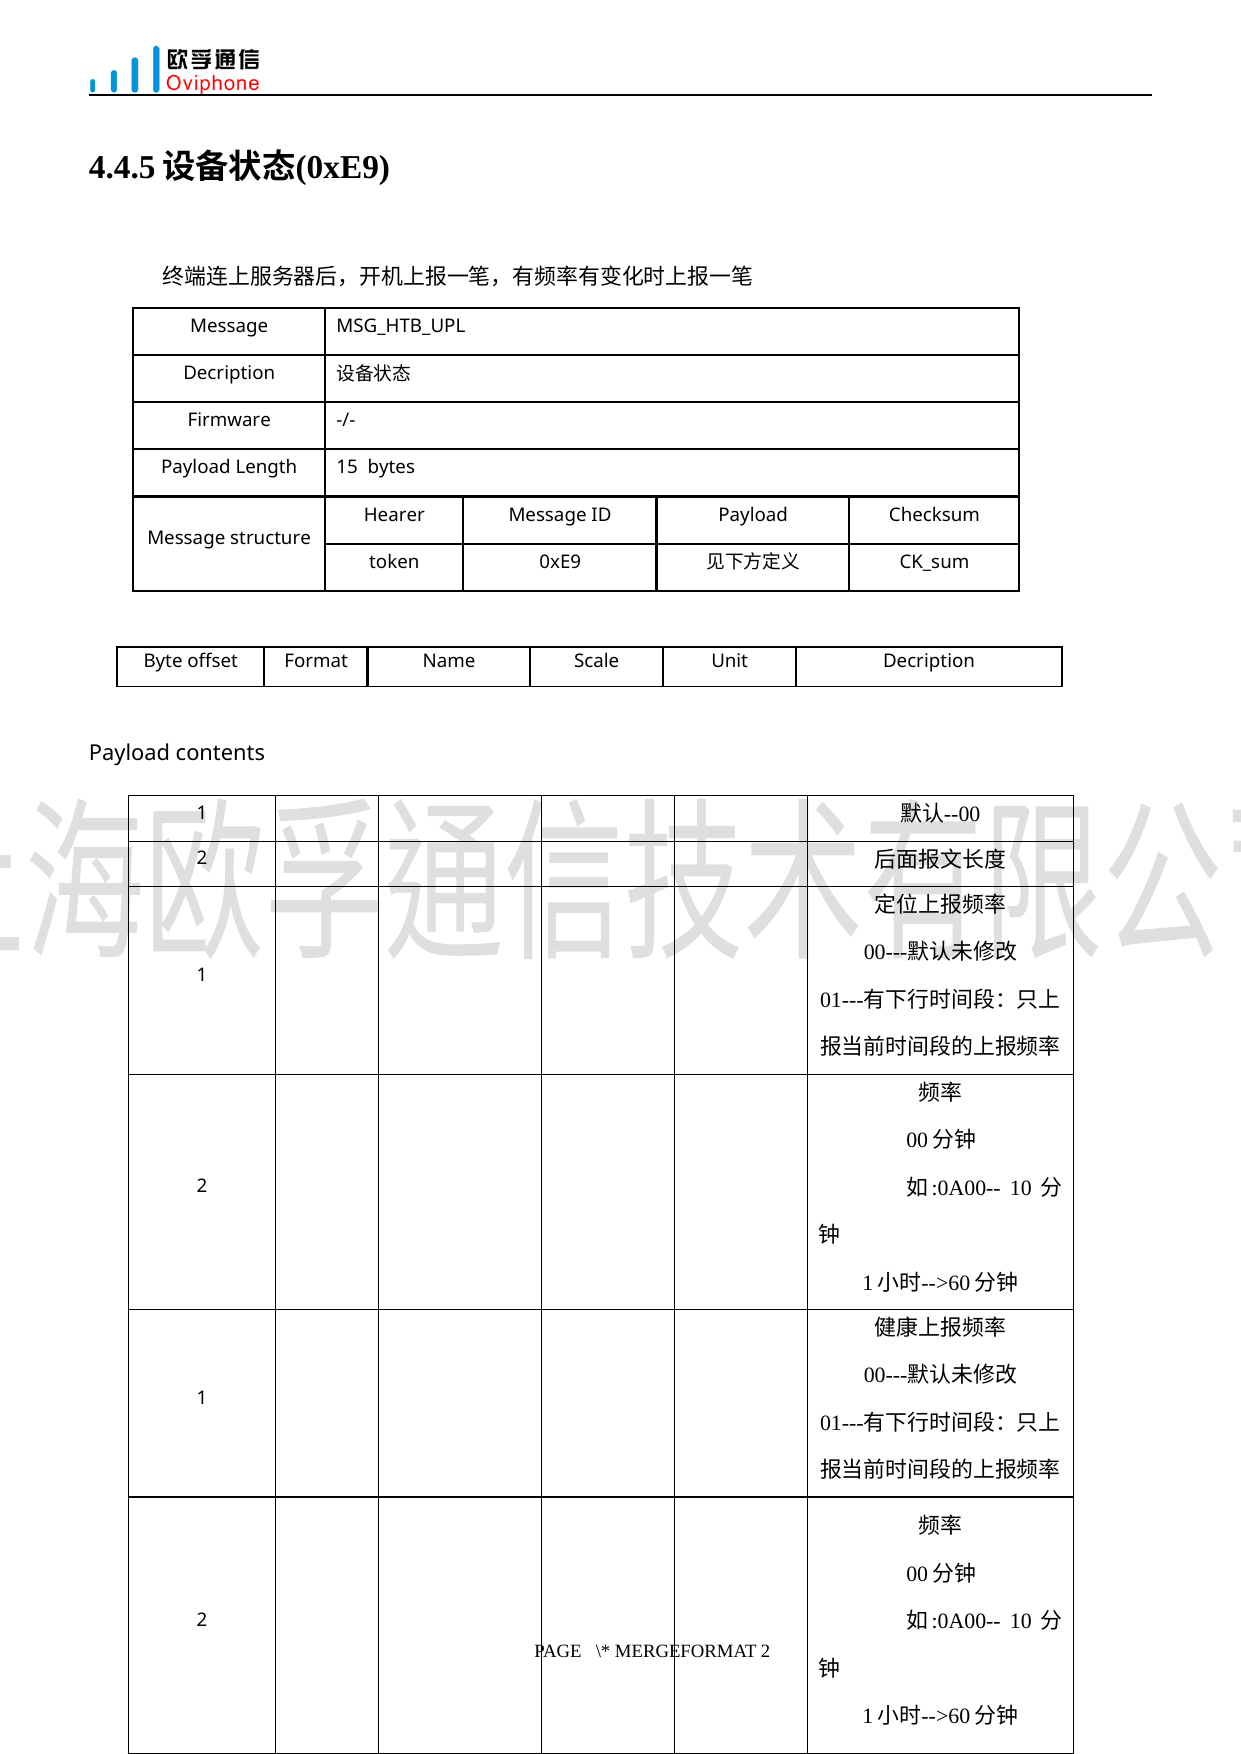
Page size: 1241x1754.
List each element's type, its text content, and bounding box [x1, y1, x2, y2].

table_cell [379, 887, 541, 1073]
table_cell [276, 887, 378, 1073]
table_header Format [265, 648, 366, 686]
table_cell [276, 1075, 378, 1309]
table_cell [276, 1498, 378, 1753]
table_cell [542, 1310, 674, 1496]
table_header Message [134, 309, 324, 354]
table_cell [379, 1498, 541, 1753]
table_cell 0xE9 [464, 545, 655, 589]
text Payload contents [89, 686, 1152, 768]
table_cell 2 [129, 1075, 275, 1309]
table_cell [379, 1075, 541, 1309]
table_cell [675, 842, 807, 886]
table_cell 2 [129, 1498, 275, 1753]
table_cell Firmware [134, 403, 324, 448]
table_cell token [326, 545, 462, 589]
table_cell 15 bytes [326, 450, 1018, 495]
table_cell [542, 887, 674, 1073]
table_header Scale [531, 648, 662, 686]
table_cell 2 [129, 842, 275, 886]
table_cell 频率 00分钟 如:0A00-- 10分钟 1小时-->60分钟 [808, 1075, 1073, 1309]
table_cell Payload [658, 498, 848, 542]
table_cell [542, 1075, 674, 1309]
table_cell -/- [326, 403, 1018, 448]
table_cell 见下方定义 [658, 545, 848, 589]
table_cell Hearer [326, 498, 462, 542]
table_cell [542, 1498, 674, 1753]
table_cell [675, 887, 807, 1073]
table_header [276, 796, 378, 841]
table_cell Message structure [134, 498, 324, 589]
picture [88, 41, 265, 95]
table_cell 设备状态 [326, 356, 1018, 401]
table_cell 频率 00分钟 如:0A00-- 10分钟 1小时-->60分钟 [808, 1498, 1073, 1753]
table_cell 健康上报频率 00---默认未修改 01---有下行时间段：只上报当前时间段的上报频率 [808, 1310, 1073, 1496]
table_header Name [369, 648, 529, 686]
table_header 1 [129, 796, 275, 841]
table_header [675, 796, 807, 841]
table_cell [276, 842, 378, 886]
table_header MSG_HTB_UPL [326, 309, 1018, 354]
table_cell [675, 1075, 807, 1309]
table_header [379, 796, 541, 841]
table_cell Decription [134, 356, 324, 401]
table_cell [542, 842, 674, 886]
table_cell [675, 1310, 807, 1496]
table_header [542, 796, 674, 841]
table_cell [276, 1310, 378, 1496]
text 终端连上服务器后，开机上报一笔，有频率有变化时上报一笔 [133, 259, 1152, 291]
table_header Byte offset [118, 648, 263, 686]
table_cell 定位上报频率 00---默认未修改 01---有下行时间段：只上报当前时间段的上报频率 [808, 887, 1073, 1073]
subtitle 4.4.5设备状态(0xE9) [89, 132, 1152, 197]
table_cell 1 [129, 887, 275, 1073]
table_cell Checksum [850, 498, 1018, 542]
table_cell CK_sum [850, 545, 1018, 589]
table_cell 后面报文长度 [808, 842, 1073, 886]
table_cell Payload Length [134, 450, 324, 495]
table_header Decription [797, 648, 1061, 686]
table_header Unit [664, 648, 795, 686]
table_cell Message ID [464, 498, 655, 542]
table_cell 1 [129, 1310, 275, 1496]
table_cell [675, 1498, 807, 1753]
table_cell [379, 1310, 541, 1496]
table_cell [379, 842, 541, 886]
table_header 默认--00 [808, 796, 1073, 841]
